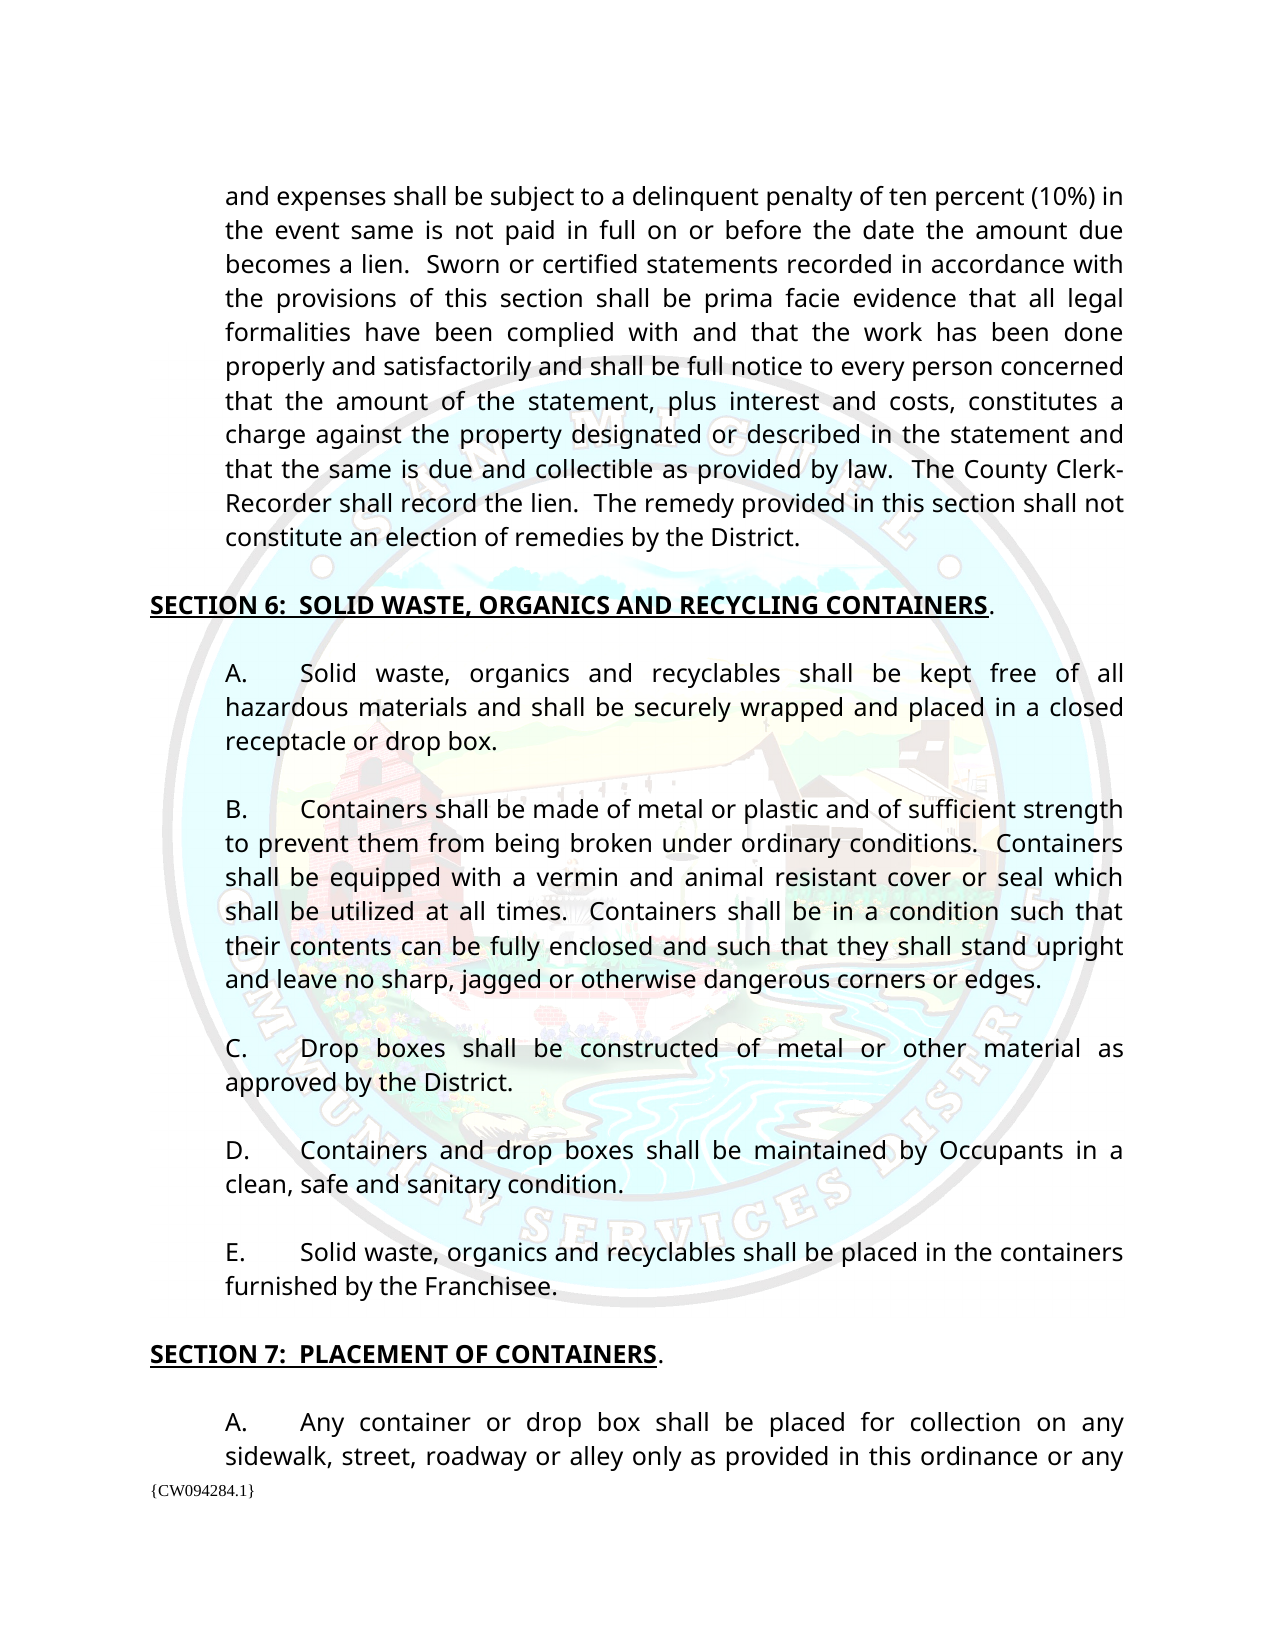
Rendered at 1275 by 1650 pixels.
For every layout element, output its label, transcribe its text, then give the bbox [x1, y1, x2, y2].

text D. Containers and drop boxes shall be maintained by Occupants in a clean, safe and sanitary condition. [225, 1132, 1125, 1201]
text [225, 179, 1125, 553]
text SECTION 6: SOLID WASTE, ORGANICS AND RECYCLING CONTAINERS. [150, 587, 1125, 622]
text E. Solid waste, organics and recyclables shall be placed in the containers furnished by the Franchisee. [225, 1235, 1125, 1303]
text C. Drop boxes shall be constructed of metal or other material as approved by the District. [225, 1030, 1125, 1098]
text A. Solid waste, organics and recyclables shall be kept free of all hazardous materials and shall be securely wrapped and placed in a closed receptacle or drop box. [225, 656, 1125, 758]
text B. Containers shall be made of metal or plastic and of sufficient strength to prevent them from being broken under ordinary conditions. Containers shall be equipped with a vermin and animal resistant cover or seal which shall be utilized at all times. Containers shall be in a condition such that their contents can be fully enclosed and such that they shall stand upright and leave no sharp, jagged or otherwise dangerous corners or edges. [225, 792, 1125, 996]
text SECTION 7: PLACEMENT OF CONTAINERS. [150, 1337, 1125, 1371]
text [225, 1405, 1125, 1473]
